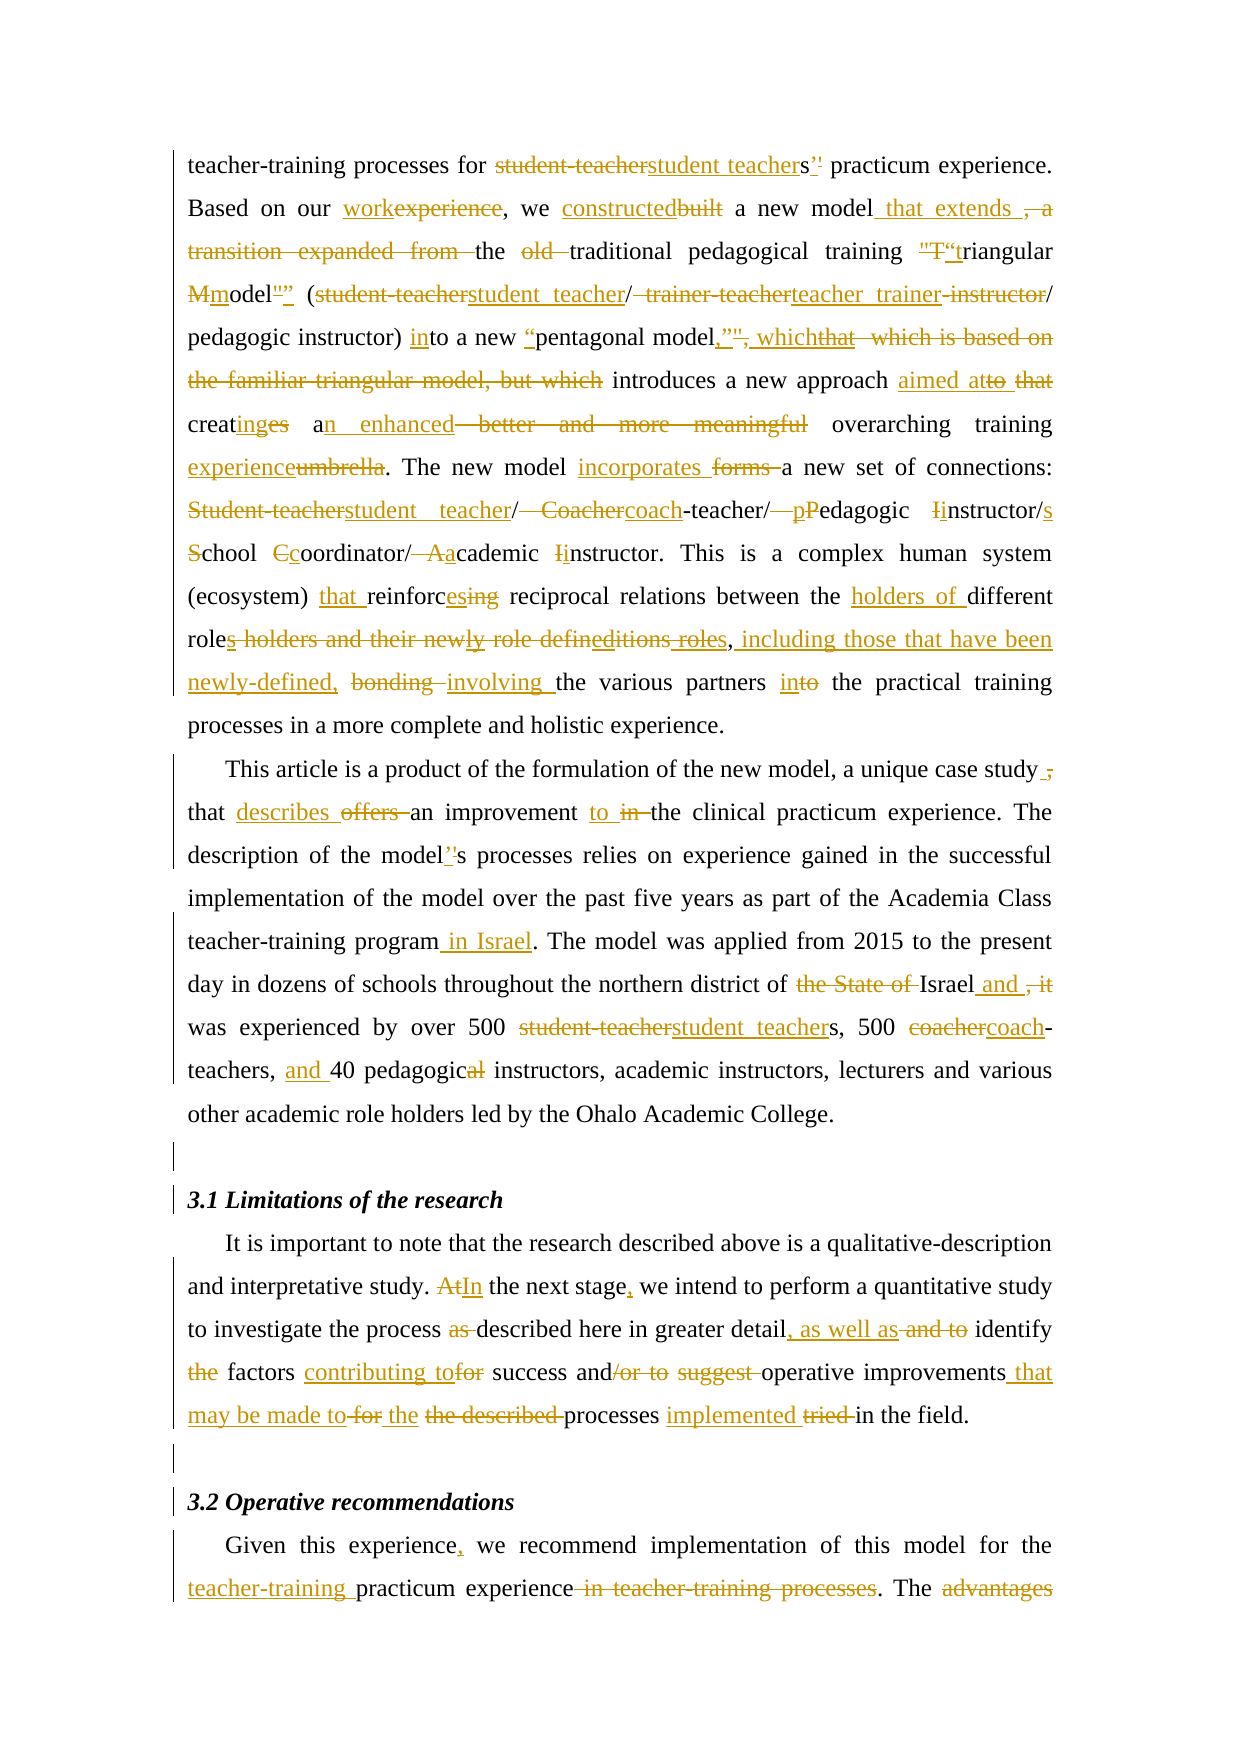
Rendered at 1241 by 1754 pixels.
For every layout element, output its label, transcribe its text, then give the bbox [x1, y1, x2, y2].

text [187, 150, 1053, 739]
text 3.1 Limitations of the research [187, 1185, 1053, 1214]
text This article is a product of the formulation of the new model, a unique case studythat an improvement the clinical practicum experience. The description of the models processes relies on experience gained in the successful implementation of the model over the past five years as part of the Academia Class teacher-training program. The model was applied from 2015 to the present day in dozens of schools throughout the northern district of Israelwas experienced by over 500 s, 500 -teachers, 40 pedagogic instructors, academic instructors, lecturers and various other academic role holders led by the Ohalo Academic College. [187, 754, 1053, 1127]
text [187, 1530, 1053, 1602]
text 3.2 Operative recommendations [187, 1487, 1053, 1516]
text It is important to note that the research described above is a qualitative-description and interpretative study. the next stage we intend to perform a quantitative study to investigate the process described here in greater detail identify factors success and operative improvements processes in the field. [187, 1228, 1053, 1429]
